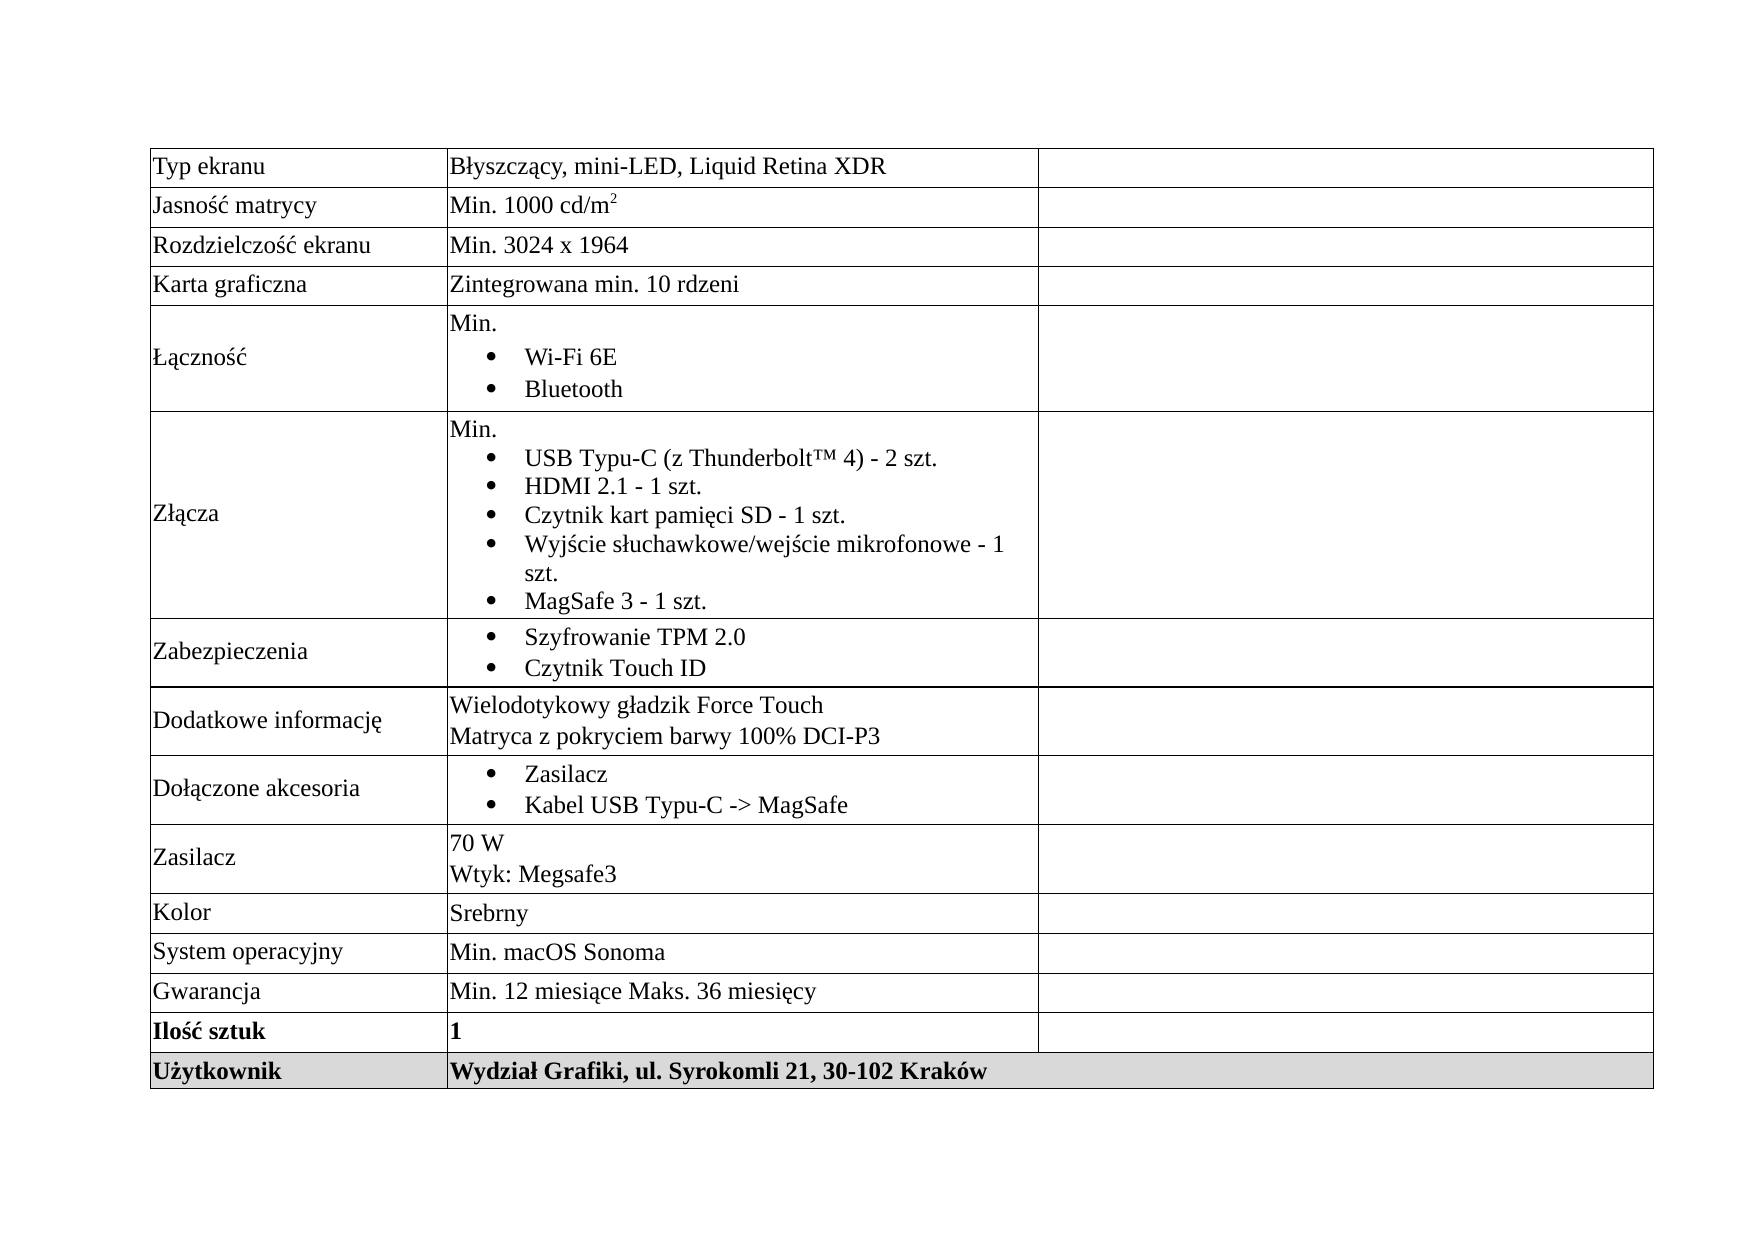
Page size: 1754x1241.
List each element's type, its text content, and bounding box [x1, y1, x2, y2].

table_cell [1039, 974, 1653, 1012]
table_cell Gwarancja [151, 974, 447, 1012]
table_cell [1039, 619, 1653, 686]
table_cell [1039, 756, 1653, 824]
table_cell Użytkownik [151, 1053, 447, 1088]
table_cell Min. 1000 cd/m2 [448, 188, 1038, 226]
table_cell Łączność [151, 306, 447, 411]
table_cell Kolor [151, 894, 447, 932]
table_cell Ilość sztuk [151, 1013, 447, 1052]
table_cell [1039, 688, 1653, 755]
table_cell Wielodotykowy gładzik Force Touch Matryca z pokryciem barwy 100% DCI-P3 [448, 688, 1038, 755]
table_cell Dodatkowe informację [151, 688, 447, 755]
table_cell [1039, 149, 1653, 187]
table_cell Min. USB Typu-C (z Thunderbolt™ 4) - 2 szt. HDMI 2.1 - 1 szt. Czytnik kart pamięci SD - 1 szt. Wyjście słuchawkowe/wejście mikrofonowe - 1 szt. MagSafe 3 - 1 szt. [448, 412, 1038, 618]
table_cell [1039, 228, 1653, 266]
table_cell System operacyjny [151, 934, 447, 972]
table_cell Min. 12 miesiące Maks. 36 miesięcy [448, 974, 1038, 1012]
table_cell Szyfrowanie TPM 2.0 Czytnik Touch ID [448, 619, 1038, 686]
table_cell Typ ekranu [151, 149, 447, 187]
table_cell Zabezpieczenia [151, 619, 447, 686]
table_cell [1039, 412, 1653, 618]
table_cell Błyszczący, mini-LED, Liquid Retina XDR [448, 149, 1038, 187]
table_cell [1039, 1013, 1653, 1052]
table_cell Zasilacz Kabel USB Typu-C -> MagSafe [448, 756, 1038, 824]
table_cell Rozdzielczość ekranu [151, 228, 447, 266]
table_cell [1039, 188, 1653, 226]
table_cell Złącza [151, 412, 447, 618]
table_cell Karta graficzna [151, 267, 447, 305]
table_cell Min. Wi-Fi 6E Bluetooth [448, 306, 1038, 411]
table_cell [1039, 825, 1653, 893]
table_cell [1039, 267, 1653, 305]
table_cell Min. macOS Sonoma [448, 934, 1038, 972]
table_cell Zasilacz [151, 825, 447, 893]
table_cell [1039, 894, 1653, 932]
table_cell Zintegrowana min. 10 rdzeni [448, 267, 1038, 305]
table_cell [1039, 934, 1653, 972]
table_cell [1039, 306, 1653, 411]
table_cell Jasność matrycy [151, 188, 447, 226]
table_cell Min. 3024 x 1964 [448, 228, 1038, 266]
table_cell Srebrny [448, 894, 1038, 932]
table_cell 1 [448, 1013, 1038, 1052]
table_cell 70 W Wtyk: Megsafe3 [448, 825, 1038, 893]
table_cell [448, 1053, 1653, 1088]
table_cell Dołączone akcesoria [151, 756, 447, 824]
